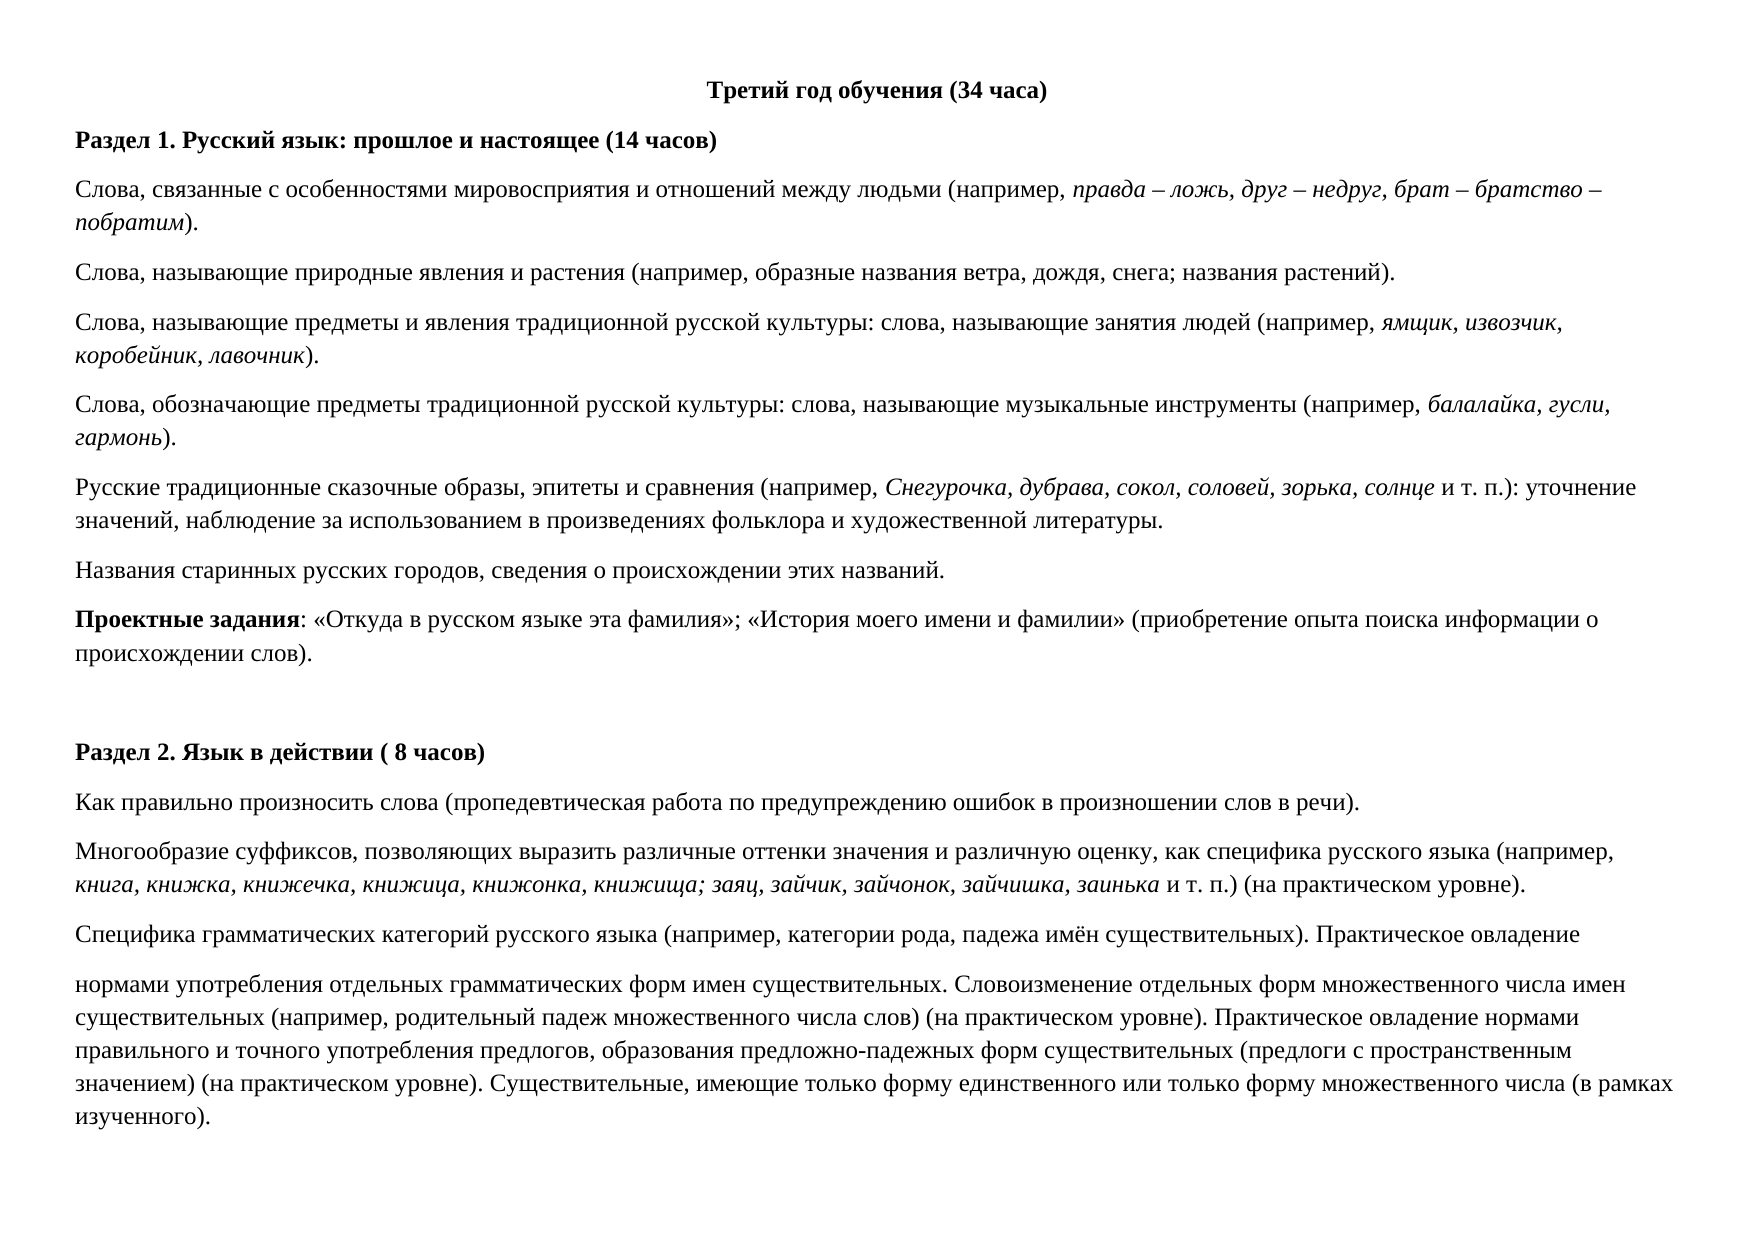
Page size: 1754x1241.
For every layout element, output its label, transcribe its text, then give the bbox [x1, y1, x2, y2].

text Раздел 1. Русский язык: прошлое и настоящее (14 часов) [75, 125, 1679, 153]
text Раздел 2. Язык в действии ( 8 часов) [75, 737, 1679, 766]
text Многообразие суффиксов, позволяющих выразить различные оттенки значения и различную оценку, как специфика русского языка (например, книга, книжка, книжечка, книжица, книжонка, книжища; заяц, зайчик, зайчонок, зайчишка, заинька и т. п.) (на практическом уровне). [75, 836, 1679, 898]
text Слова, называющие природные явления и растения (например, образные названия ветра, дождя, снега; названия растений). [75, 257, 1679, 286]
text Слова, называющие предметы и явления традиционной русской культуры: слова, называющие занятия людей (например, ямщик, извозчик, коробейник, лавочник). [75, 307, 1679, 368]
text нормами употребления отдельных грамматических форм имен существительных. Словоизменение отдельных форм множественного числа имен существительных (например, родительный падеж множественного числа слов) (на практическом уровне). Практическое овладение нормами правильного и точного употребления предлогов, образования предложно-падежных форм существительных (предлоги с пространственным значением) (на практическом уровне). Существительные, имеющие только форму единственного или только форму множественного числа (в рамках изученного). [75, 969, 1679, 1129]
text Проектные задания: «Откуда в русском языке эта фамилия»; «История моего имени и фамилии» (приобретение опыта поиска информации о происхождении слов). [75, 604, 1679, 666]
text Слова, обозначающие предметы традиционной русской культуры: слова, называющие музыкальные инструменты (например, балалайка, гусли, гармонь). [75, 389, 1679, 451]
text Слова, связанные с особенностями мировосприятия и отношений между людьми (например, правда – ложь, друг – недруг, брат – братство – побратим). [75, 174, 1679, 236]
text Третий год обучения (34 часа) [75, 75, 1679, 104]
text Русские традиционные сказочные образы, эпитеты и сравнения (например, Снегурочка, дубрава, сокол, соловей, зорька, солнце и т. п.): уточнение значений, наблюдение за использованием в произведениях фольклора и художественной литературы. [75, 472, 1679, 534]
text Как правильно произносить слова (пропедевтическая работа по предупреждению ошибок в произношении слов в речи). [75, 787, 1679, 815]
text Названия старинных русских городов, сведения о происхождении этих названий. [75, 555, 1679, 584]
text Специфика грамматических категорий русского языка (например, категории рода, падежа имён существительных). Практическое овладение [75, 919, 1679, 948]
